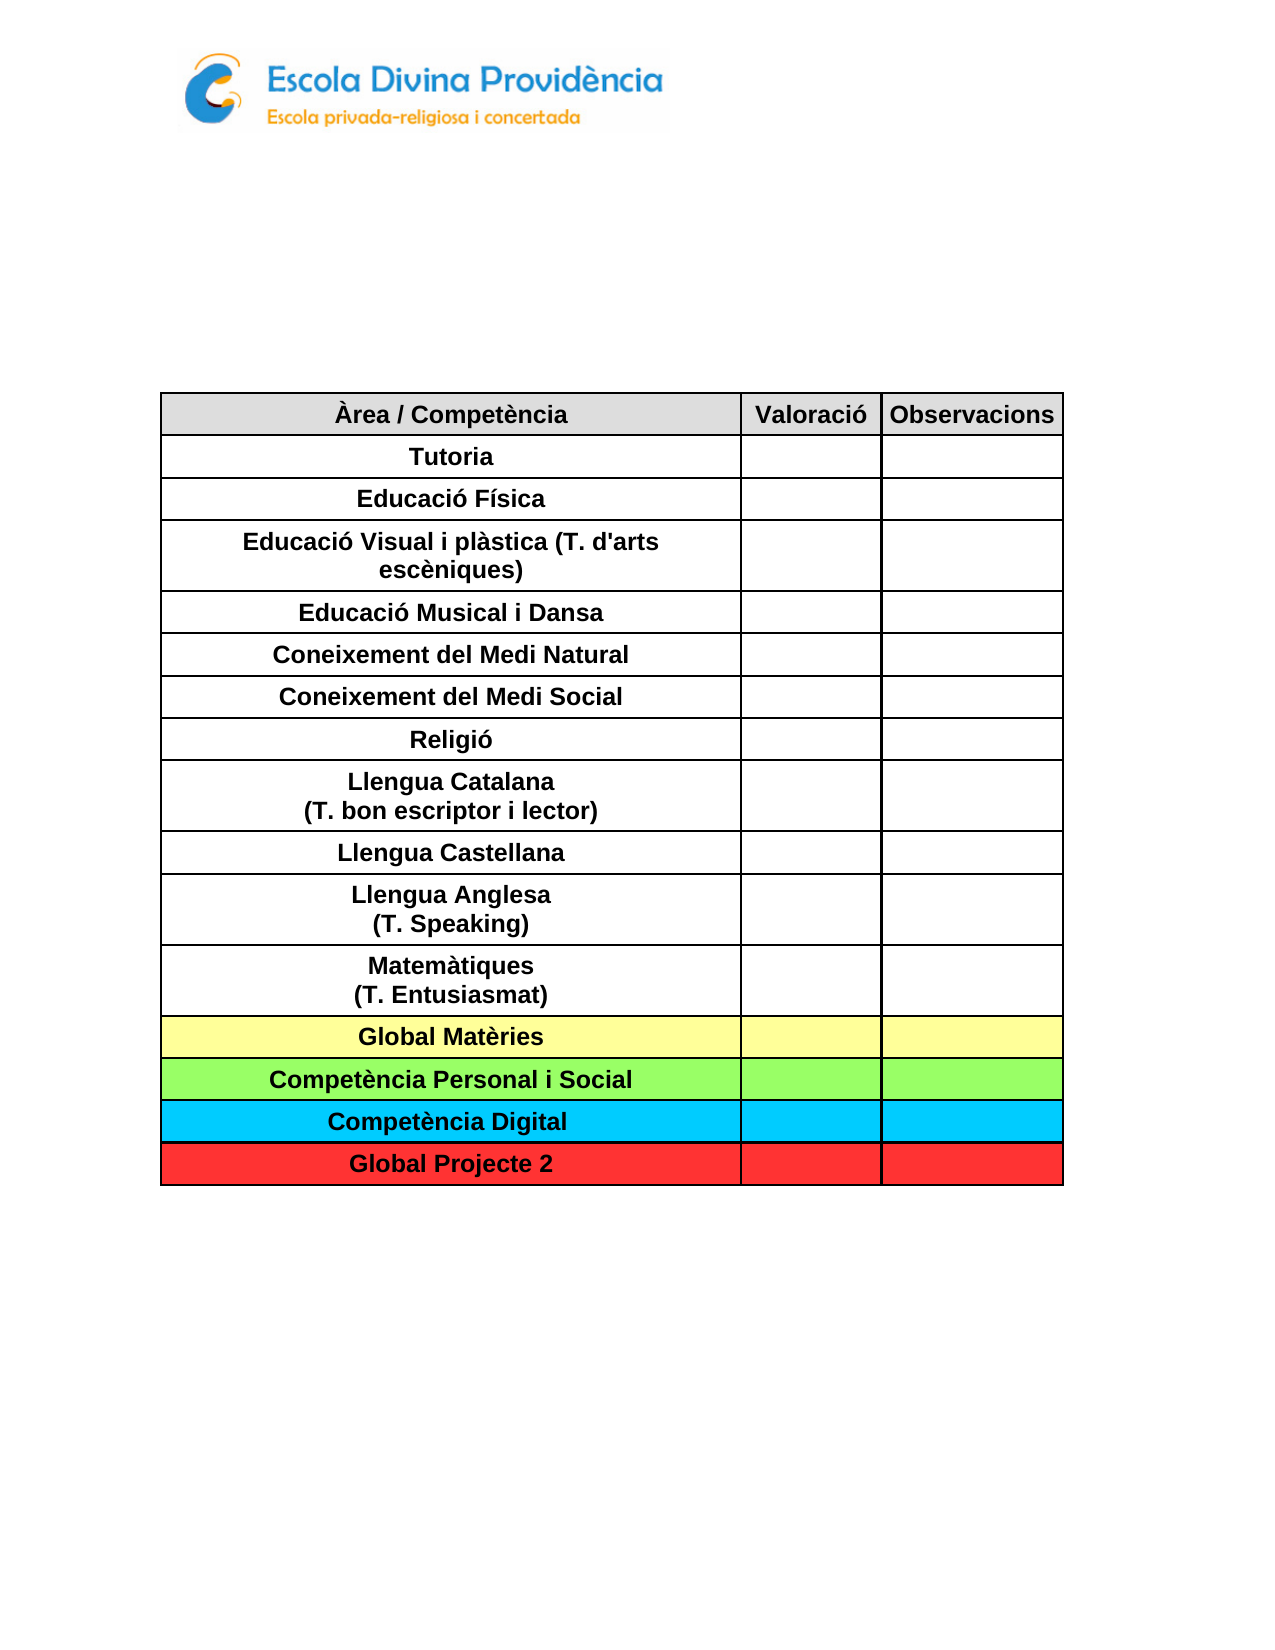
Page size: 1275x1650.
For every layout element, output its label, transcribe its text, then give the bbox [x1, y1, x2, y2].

table_cell Religió [162, 719, 740, 759]
table_cell Llengua Castellana [162, 832, 740, 872]
table_cell [883, 875, 1062, 943]
table_cell [883, 436, 1062, 477]
table_cell Tutoria [162, 436, 740, 477]
table_cell Educació Musical i Dansa [162, 592, 740, 632]
table_cell [883, 832, 1062, 872]
table_cell [742, 1017, 880, 1057]
table_cell [883, 1101, 1062, 1141]
table_cell [742, 1101, 880, 1141]
table_cell [883, 521, 1062, 590]
table_cell [883, 677, 1062, 717]
table_cell [883, 592, 1062, 632]
table_cell [883, 946, 1062, 1014]
table_cell Coneixement del Medi Social [162, 677, 740, 717]
table_cell [742, 875, 880, 943]
table_cell [883, 1144, 1062, 1184]
table_cell [883, 634, 1062, 674]
table_cell [742, 719, 880, 759]
table_cell [742, 761, 880, 830]
table_cell [742, 677, 880, 717]
table_cell Global Projecte 2 [162, 1144, 740, 1184]
table_cell Competència Personal i Social [162, 1059, 740, 1099]
table_cell [742, 1144, 880, 1184]
table_cell [742, 592, 880, 632]
table_cell [742, 1059, 880, 1099]
table_cell Competència Digital [162, 1101, 740, 1141]
table_cell [883, 1017, 1062, 1057]
table_cell Matemàtiques (T. Entusiasmat) [162, 946, 740, 1014]
table_cell Educació Física [162, 479, 740, 519]
table_header Valoració [742, 394, 880, 434]
table_cell [883, 1059, 1062, 1099]
table_cell [883, 719, 1062, 759]
table_cell Global Matèries [162, 1017, 740, 1057]
table_cell Llengua Anglesa (T. Speaking) [162, 875, 740, 943]
table_cell [742, 634, 880, 674]
table_cell [742, 832, 880, 872]
table_header Observacions [883, 394, 1062, 434]
table_cell [742, 436, 880, 477]
table_cell [883, 761, 1062, 830]
table_cell [742, 521, 880, 590]
table_cell Llengua Catalana (T. bon escriptor i lector) [162, 761, 740, 830]
table_cell [883, 479, 1062, 519]
table_cell [742, 946, 880, 1014]
table_cell Educació Visual i plàstica (T. d'arts escèniques) [162, 521, 740, 590]
table_cell [742, 479, 880, 519]
picture [177, 48, 670, 133]
table_cell Coneixement del Medi Natural [162, 634, 740, 674]
table_header Àrea / Competència [162, 394, 740, 434]
